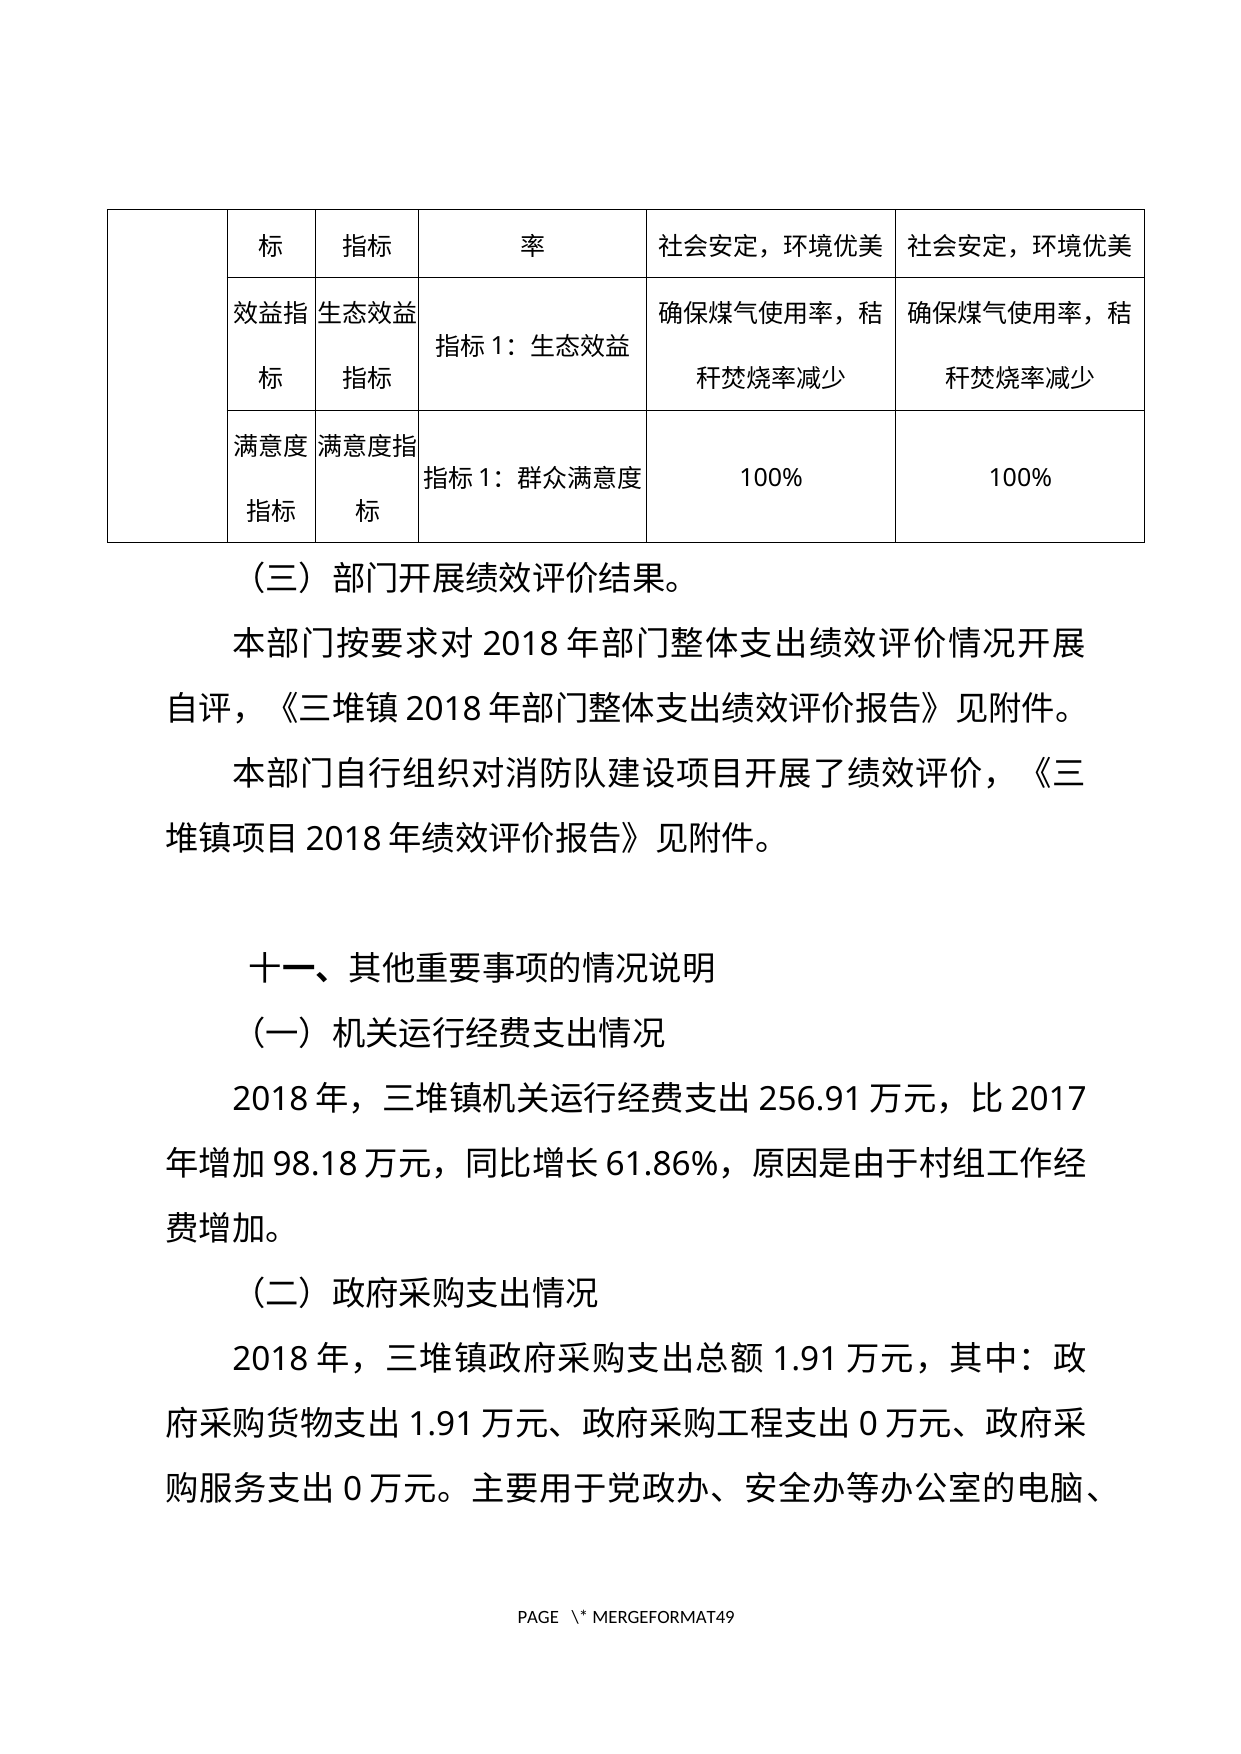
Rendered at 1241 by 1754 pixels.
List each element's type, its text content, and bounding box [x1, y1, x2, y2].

text 本部门自行组织对消防队建设项目开展了绩效评价，《三堆镇项目2018年绩效评价报告》见附件。 [165, 738, 1087, 868]
table_cell 满意度指标 [228, 411, 315, 542]
list 部门开展绩效评价结果。 [165, 543, 1087, 608]
table_cell 指标1：群众满意度 [419, 411, 646, 542]
table_cell 效益指标 [228, 210, 315, 277]
table_cell 满意度指标 [316, 411, 418, 542]
text 十一、其他重要事项的情况说明 [165, 933, 1087, 998]
table_cell 指标1：天然气供气率 [419, 210, 646, 277]
table_cell 指标1：生态效益 [419, 278, 646, 409]
text （一）机关运行经费支出情况 [165, 998, 1087, 1063]
table_cell 100% [896, 411, 1144, 542]
text 本部门按要求对2018年部门整体支出绩效评价情况开展自评，《三堆镇2018年部门整体支出绩效评价报告》见附件。 [165, 608, 1087, 738]
table_cell 确保煤气使用率，秸秆焚烧率减少 [896, 278, 1144, 409]
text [165, 1323, 1087, 1518]
text 2018年，三堆镇机关运行经费支出256.91万元，比2017年增加98.18万元，同比增长61.86%，原因是由于村组工作经费增加。 [165, 1063, 1087, 1258]
table_cell 效益指标 [228, 278, 315, 409]
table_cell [647, 210, 895, 277]
table_cell 社会效益 指标 [316, 210, 418, 277]
table_cell 确保煤气使用率，秸秆焚烧率减少 [647, 278, 895, 409]
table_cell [896, 210, 1144, 277]
text （二）政府采购支出情况 [165, 1258, 1087, 1323]
table_cell 100% [647, 411, 895, 542]
table_cell 生态效益 指标 [316, 278, 418, 409]
